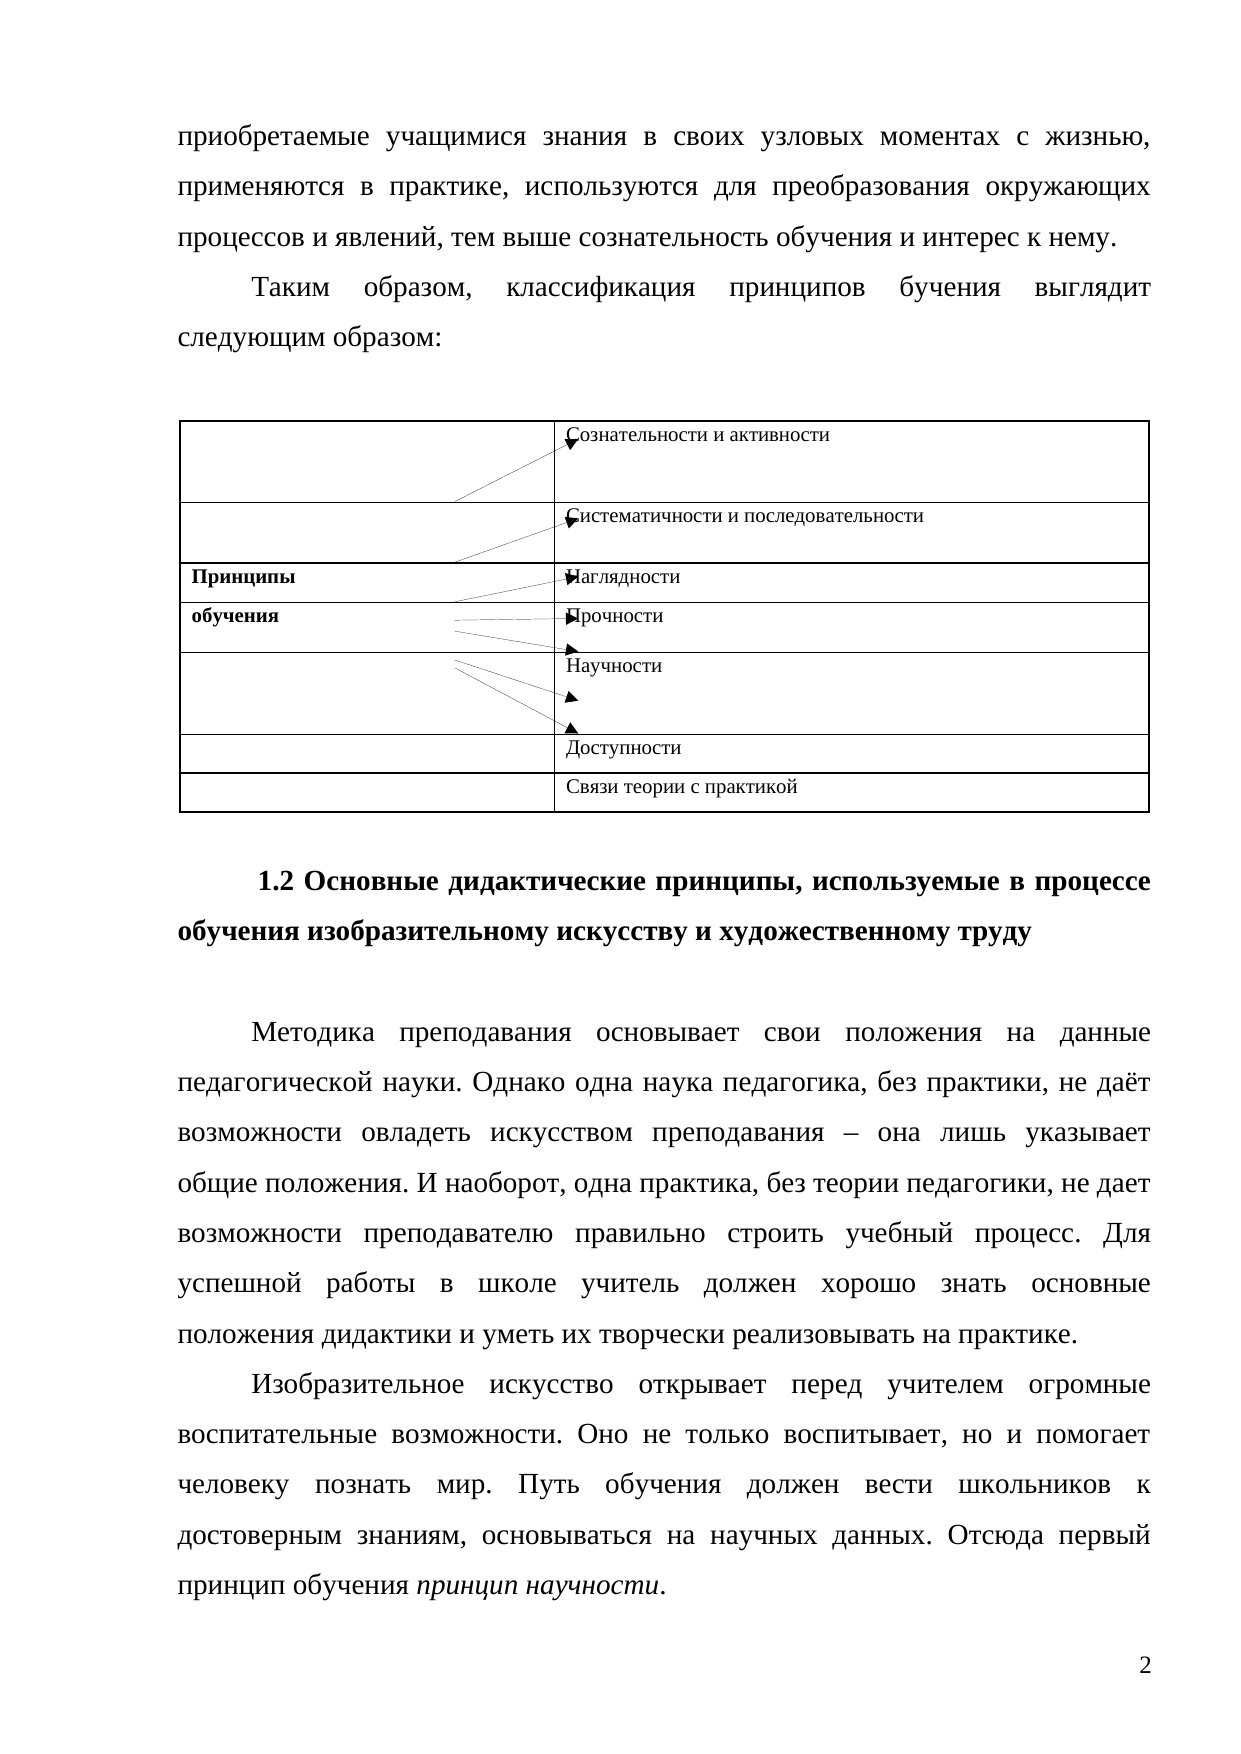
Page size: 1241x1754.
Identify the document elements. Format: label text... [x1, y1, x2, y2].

table_cell Наглядности [555, 564, 1148, 602]
text Методика преподавания основывает свои положения на данные педагогической науки. Однако одна наука педагогика, без практики, не даёт возможности овладеть искусством преподавания – она лишь указывает общие положения. И наоборот, одна практика, без теории педагогики, не дает возможности преподавателю правильно строить учебный процесс. Для успешной работы в школе учитель должен хорошо знать основные положения дидактики и уметь их творчески реализовывать на практике. [177, 1014, 1152, 1349]
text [177, 118, 1152, 252]
table_header Сознательности и активности [555, 422, 1148, 502]
table_cell Прочности [555, 603, 1148, 652]
table_cell Принципы [181, 564, 554, 602]
table_cell Связи теории с практикой [555, 774, 1148, 811]
table_header [181, 422, 554, 502]
table_cell [181, 653, 554, 733]
table_cell Систематичности и последовательности [555, 503, 1148, 562]
text Изобразительное искусство открывает перед учителем огромные воспитательные возможности. Оно не только воспитывает, но и помогает человеку познать мир. Путь обучения должен вести школьников к достоверным знаниям, основываться на научных данных. Отсюда первый принцип обучения принцип научности. [177, 1366, 1152, 1601]
table_cell [181, 774, 554, 811]
table_cell Научности [555, 653, 1148, 733]
text 1.2 Основные дидактические принципы, используемые в процессе обучения изобразительному искусству и художественному труду [177, 863, 1152, 947]
table_cell [181, 503, 554, 562]
table_cell Доступности [555, 735, 1148, 772]
table_cell [181, 735, 554, 772]
text Таким образом, классификация принципов бучения выглядит следующим образом: [177, 269, 1152, 353]
table_cell обучения [181, 603, 554, 652]
